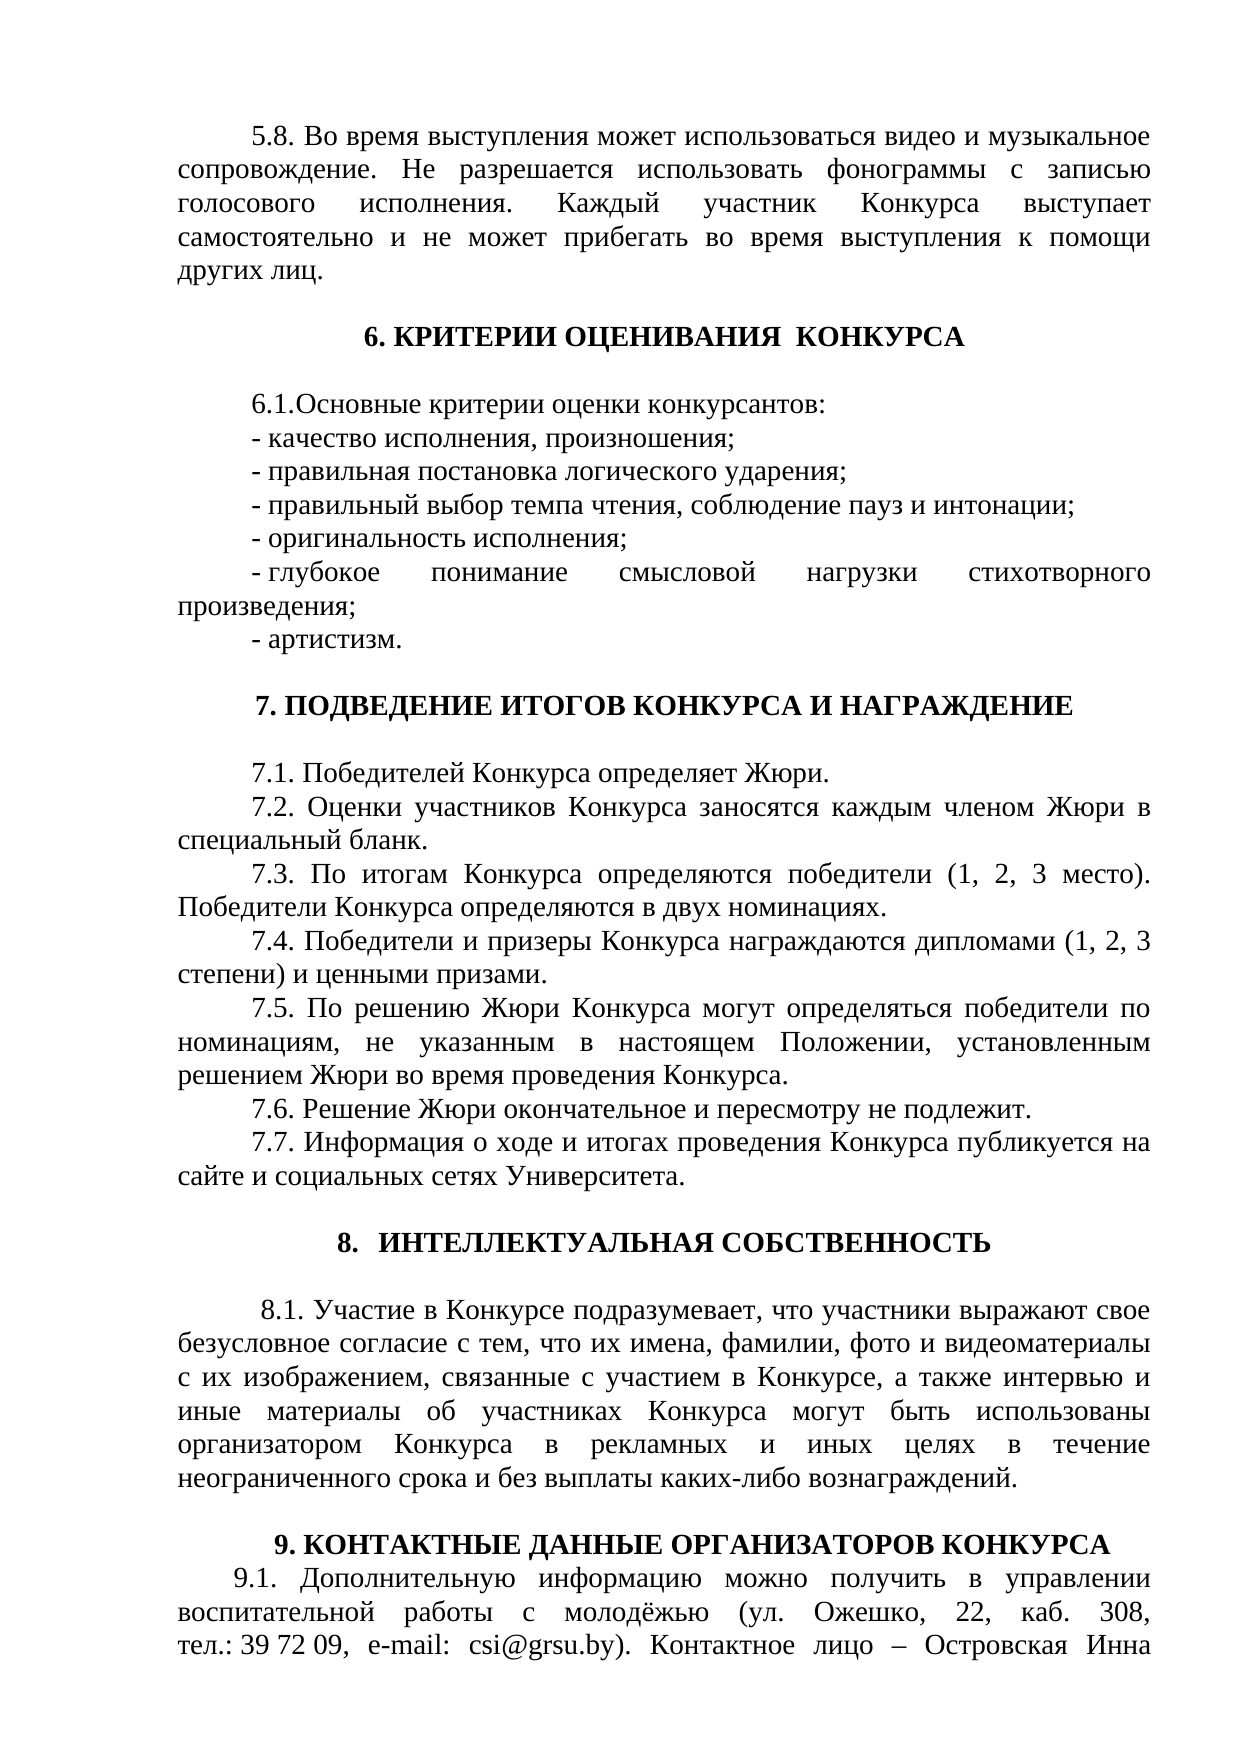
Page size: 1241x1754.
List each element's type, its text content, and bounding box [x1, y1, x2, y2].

text 7.1. Победителей Конкурса определяет Жюри. [177, 755, 1152, 789]
list КРИТЕРИИ ОЦЕНИВАНИЯ КОНКУРСА [177, 319, 1152, 353]
list ПОДВЕДЕНИЕ ИТОГОВ КОНКУРСА И НАГРАЖДЕНИЕ [177, 688, 1152, 722]
text 7.2. Оценки участников Конкурса заносятся каждым членом Жюри в специальный бланк. [177, 789, 1152, 856]
text 7.4. Победители и призеры Конкурса награждаются дипломами (1, 2, 3 степени) и ценными призами. [177, 923, 1152, 990]
text - правильная постановка логического ударения; [177, 453, 1152, 487]
text 7.6. Решение Жюри окончательное и пересмотру не подлежит. [177, 1091, 1152, 1124]
text - правильный выбор темпа чтения, соблюдение пауз и интонации; [177, 487, 1152, 521]
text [177, 1560, 1152, 1661]
text - глубокое понимание смысловой нагрузки стихотворного произведения; [177, 554, 1152, 621]
text - оригинальность исполнения; [177, 521, 1152, 554]
text 9. КОНТАКТНЫЕ ДАННЫЕ ОРГАНИЗАТОРОВ КОНКУРСА [177, 1527, 1152, 1560]
list - качество исполнения, произношения; [177, 420, 1152, 453]
text 8.1. Участие в Конкурсе подразумевает, что участники выражают свое безусловное согласие с тем, что их имена, фамилии, фото и видеоматериалы с их изображением, связанные с участием в Конкурсе, а также интервью и иные материалы об участниках Конкурса могут быть использованы организатором Конкурса в рекламных и иных целях в течение неограниченного срока и без выплаты каких-либо вознаграждений. [177, 1292, 1152, 1493]
text 7.5. По решению Жюри Конкурса могут определяться победители по номинациям, не указанным в настоящем Положении, установленным решением Жюри во время проведения Конкурса. [177, 990, 1152, 1091]
list ИНТЕЛЛЕКТУАЛЬНАЯ СОБСТВЕННОСТЬ [177, 1225, 1152, 1258]
text 7.3. По итогам Конкурса определяются победители (1, 2, 3 место). Победители Конкурса определяются в двух номинациях. [177, 856, 1152, 923]
list Основные критерии оценки конкурсантов: [177, 386, 1152, 420]
list Во время выступления может использоваться видео и музыкальное сопровождение. Не разрешается использовать фонограммы с записью голосового исполнения. Каждый участник Конкурса выступает самостоятельно и не может прибегать во время выступления к помощи других лиц. [177, 118, 1152, 286]
text 7.7. Информация о ходе и итогах проведения Конкурса публикуется на сайте и социальных сетях Университета. [177, 1124, 1152, 1191]
text - артистизм. [177, 621, 1152, 655]
